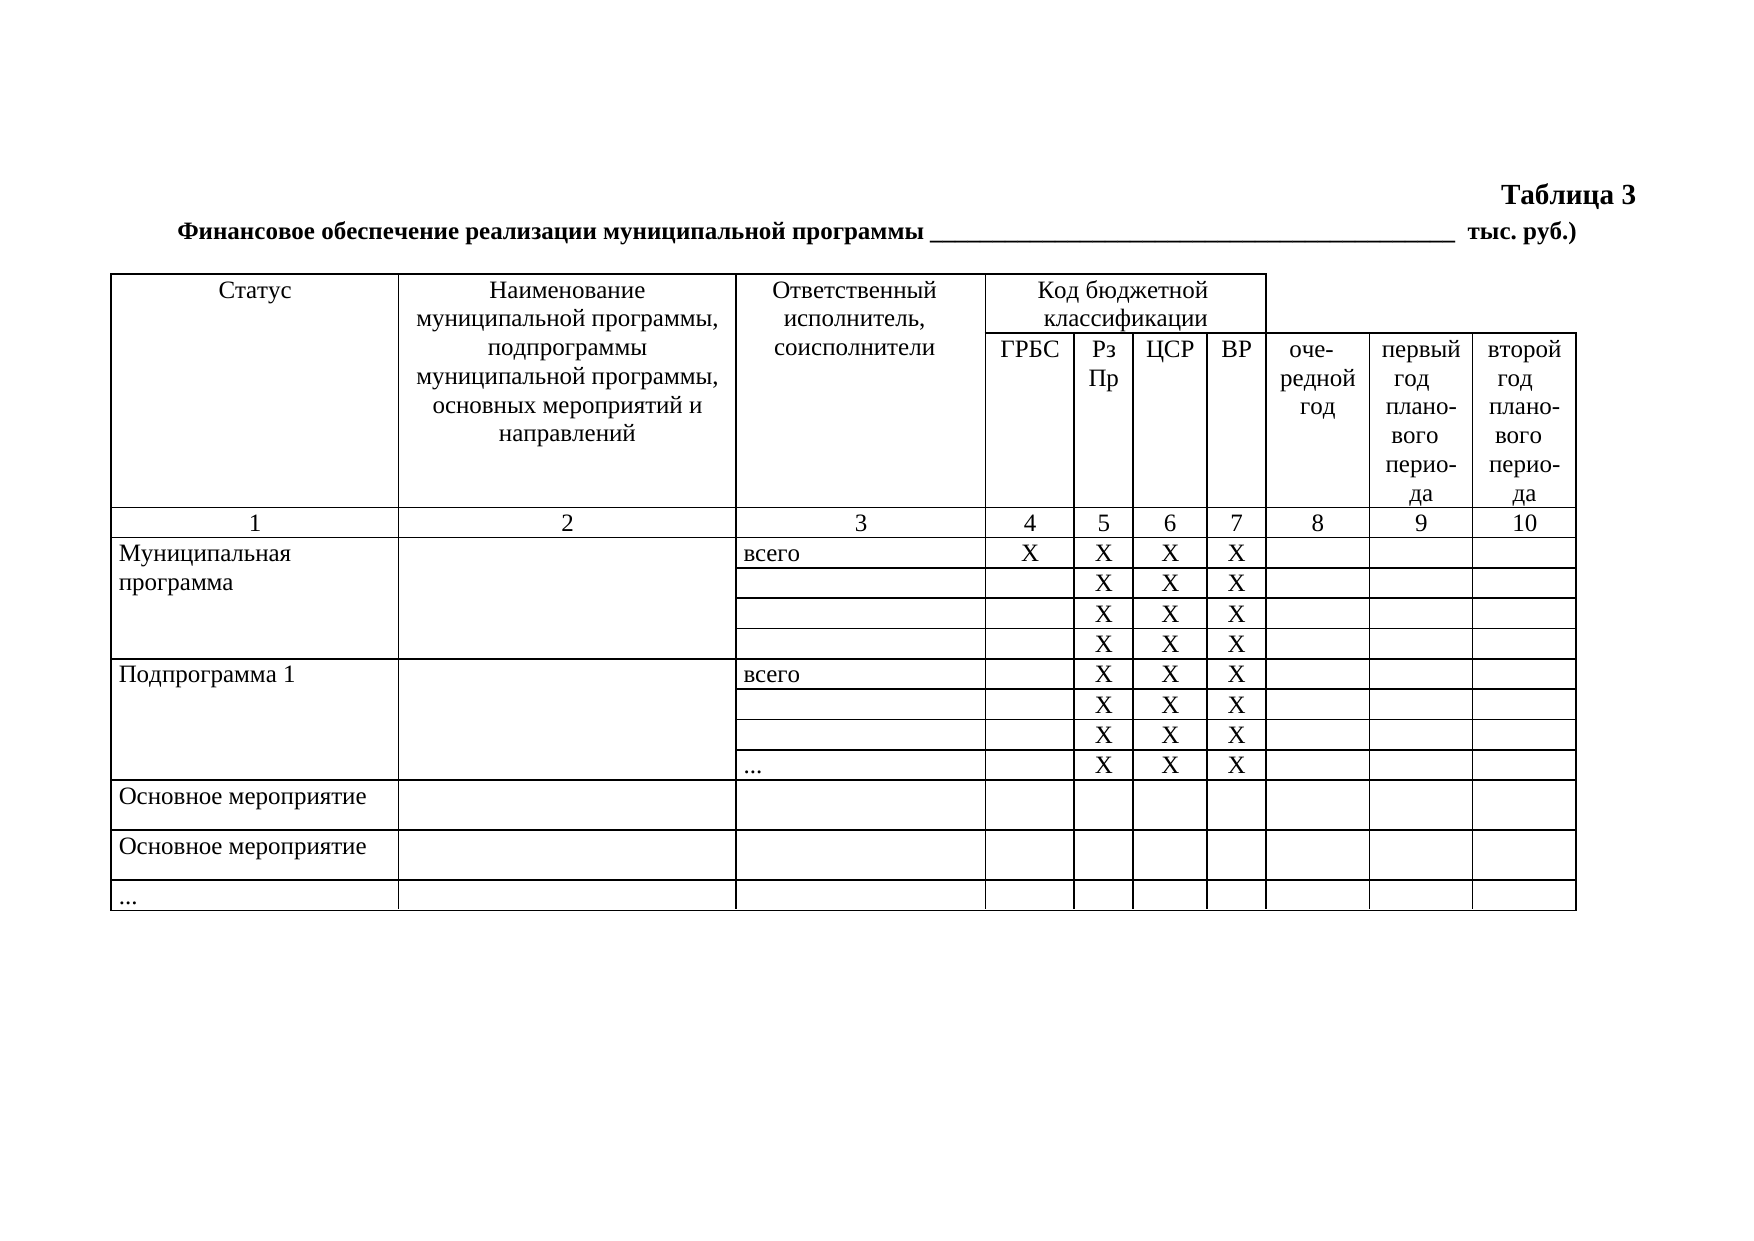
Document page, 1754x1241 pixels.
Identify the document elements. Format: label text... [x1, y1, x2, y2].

table_cell первый год плано- вого перио- да [1370, 334, 1472, 506]
table_cell [1370, 569, 1472, 597]
table_cell [399, 781, 735, 829]
table_cell [1267, 629, 1369, 658]
table_cell X [1208, 720, 1265, 749]
table_cell [737, 720, 985, 749]
table_cell [986, 660, 1073, 688]
table_cell [1473, 831, 1575, 879]
table_cell X [1134, 599, 1206, 628]
table_cell X [1075, 720, 1132, 749]
table_cell [986, 751, 1073, 779]
table_cell оче- редной год [1267, 334, 1369, 506]
table_cell [1370, 720, 1472, 749]
table_cell 4 [986, 508, 1073, 537]
table_cell X [1075, 599, 1132, 628]
table_cell [986, 831, 1073, 879]
table_cell всего [737, 660, 985, 688]
table_cell [737, 690, 985, 718]
table_cell [1473, 720, 1575, 749]
table_cell второй год плано- вого перио- да [1473, 334, 1575, 506]
table_cell [1370, 751, 1472, 779]
table_cell [1370, 831, 1472, 879]
table_cell 5 [1075, 508, 1132, 537]
table_cell ... [737, 751, 985, 779]
table_cell [1267, 569, 1369, 597]
table_cell [1473, 660, 1575, 688]
table_cell всего [737, 538, 985, 567]
table_cell [399, 831, 735, 879]
table_cell X [1134, 751, 1206, 779]
table_cell [1075, 831, 1132, 879]
table_cell X [986, 538, 1073, 567]
table_cell [1370, 629, 1472, 658]
table_cell [1473, 538, 1575, 567]
table_cell [1473, 690, 1575, 718]
table_cell X [1208, 629, 1265, 658]
table_header Код бюджетной классификации [986, 275, 1265, 332]
table_cell X [1075, 629, 1132, 658]
table_cell 7 [1208, 508, 1265, 537]
table_cell ... [112, 881, 398, 909]
table_cell X [1075, 538, 1132, 567]
table_cell [399, 660, 735, 779]
table_cell 3 [737, 508, 985, 537]
table_cell X [1208, 538, 1265, 567]
table_cell [1370, 690, 1472, 718]
table_cell ГРБС [986, 334, 1073, 506]
table_cell 9 [1370, 508, 1472, 537]
table_cell 10 [1473, 508, 1575, 537]
table_cell [737, 569, 985, 597]
table_cell [986, 720, 1073, 749]
table_cell X [1134, 569, 1206, 597]
table_cell X [1208, 660, 1265, 688]
table_cell [1134, 831, 1206, 879]
table_cell [1267, 690, 1369, 718]
table_cell [1473, 629, 1575, 658]
table_header Статус [112, 275, 398, 506]
table_cell [1267, 720, 1369, 749]
table_cell X [1208, 690, 1265, 718]
table_cell Основное мероприятие [112, 781, 398, 829]
table_cell [986, 629, 1073, 658]
table_cell [1473, 569, 1575, 597]
table_cell [986, 569, 1073, 597]
table_cell [1267, 781, 1369, 829]
table_cell X [1208, 599, 1265, 628]
table_cell [1370, 881, 1472, 909]
table_cell [1267, 660, 1369, 688]
table_cell X [1208, 751, 1265, 779]
text Финансовое обеспечение реализации муниципальной программы __________________________________________ тыс. руб.) [118, 216, 1636, 244]
table_cell [737, 781, 985, 829]
table_cell ЦСР [1134, 334, 1206, 506]
table_cell Подпрограмма 1 [112, 660, 398, 779]
table_cell [1370, 781, 1472, 829]
table_cell X [1134, 538, 1206, 567]
table_cell 2 [399, 508, 735, 537]
table_cell [1267, 599, 1369, 628]
table_cell [986, 599, 1073, 628]
table_header Ответственный исполнитель, соисполнители [737, 275, 985, 506]
table_cell [1075, 881, 1132, 909]
table_cell [1075, 781, 1132, 829]
table_cell [737, 881, 985, 909]
table_cell X [1208, 569, 1265, 597]
table_cell Рз Пр [1075, 334, 1132, 506]
table_cell [737, 831, 985, 879]
table_cell 8 [1267, 508, 1369, 537]
table_cell X [1134, 629, 1206, 658]
table_cell X [1075, 690, 1132, 718]
table_cell [1267, 881, 1369, 909]
table_cell [1473, 751, 1575, 779]
table_cell [986, 781, 1073, 829]
table_cell [1208, 781, 1265, 829]
table_cell X [1134, 690, 1206, 718]
table_cell [1267, 538, 1369, 567]
table_cell [737, 599, 985, 628]
table_cell [986, 881, 1073, 909]
table_cell X [1075, 569, 1132, 597]
table_cell [1134, 781, 1206, 829]
table_cell [737, 629, 985, 658]
table_cell [986, 690, 1073, 718]
table_cell Основное мероприятие [112, 831, 398, 879]
table_cell [1473, 781, 1575, 829]
table_cell 6 [1134, 508, 1206, 537]
table_cell X [1134, 660, 1206, 688]
table_cell [1267, 831, 1369, 879]
table_cell [399, 538, 735, 658]
table_cell [1267, 751, 1369, 779]
subtitle Таблица 3 [118, 177, 1636, 211]
table_cell ВР [1208, 334, 1265, 506]
table_cell [1370, 660, 1472, 688]
table_cell [1208, 831, 1265, 879]
table_header Наименование муниципальной программы, подпрограммы муниципальной программы, основных мероприятий и направлений [399, 275, 735, 506]
table_cell 1 [112, 508, 398, 537]
table_cell Муниципальная программа [112, 538, 398, 658]
table_cell [1473, 599, 1575, 628]
table_cell X [1075, 751, 1132, 779]
table_cell X [1075, 660, 1132, 688]
table_cell [1370, 599, 1472, 628]
table_cell [1370, 538, 1472, 567]
table_cell [399, 881, 735, 909]
table_cell X [1134, 720, 1206, 749]
table_cell [1208, 881, 1265, 909]
table_cell [1134, 881, 1206, 909]
table_cell [1473, 881, 1575, 909]
